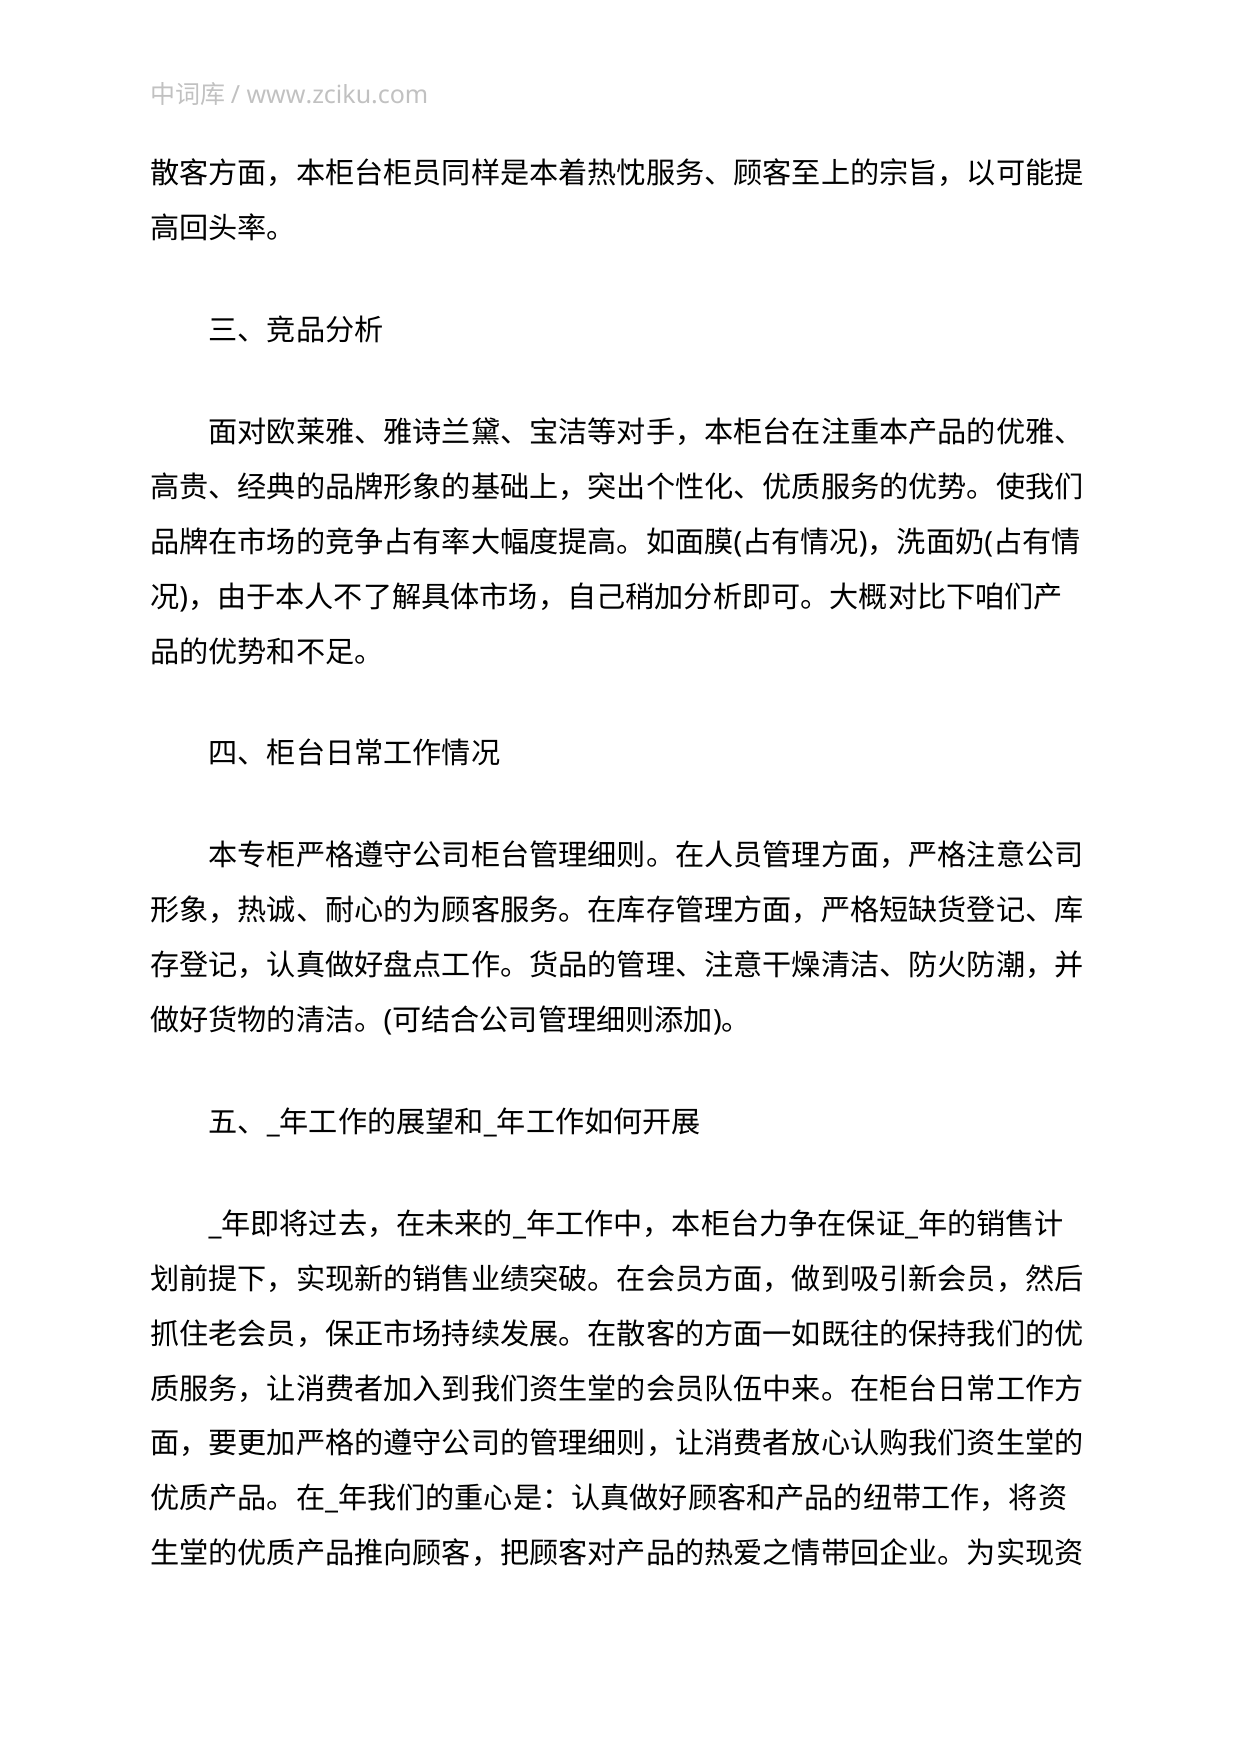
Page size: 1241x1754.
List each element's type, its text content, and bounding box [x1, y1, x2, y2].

text 面对欧莱雅、雅诗兰黛、宝洁等对手，本柜台在注重本产品的优雅、高贵、经典的品牌形象的基础上，突出个性化、优质服务的优势。使我们品牌在市场的竞争占有率大幅度提高。如面膜(占有情况)，洗面奶(占有情况)，由于本人不了解具体市场，自己稍加分析即可。大概对比下咱们产品的优势和不足。 [150, 408, 1090, 671]
text 五、_年工作的展望和_年工作如何开展 [150, 1098, 1090, 1141]
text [150, 150, 1090, 247]
text 三、竞品分析 [150, 307, 1090, 349]
text 本专柜严格遵守公司柜台管理细则。在人员管理方面，严格注意公司形象，热诚、耐心的为顾客服务。在库存管理方面，严格短缺货登记、库存登记，认真做好盘点工作。货品的管理、注意干燥清洁、防火防潮，并做好货物的清洁。(可结合公司管理细则添加)。 [150, 832, 1090, 1039]
text 四、柜台日常工作情况 [150, 730, 1090, 772]
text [150, 1200, 1090, 1572]
